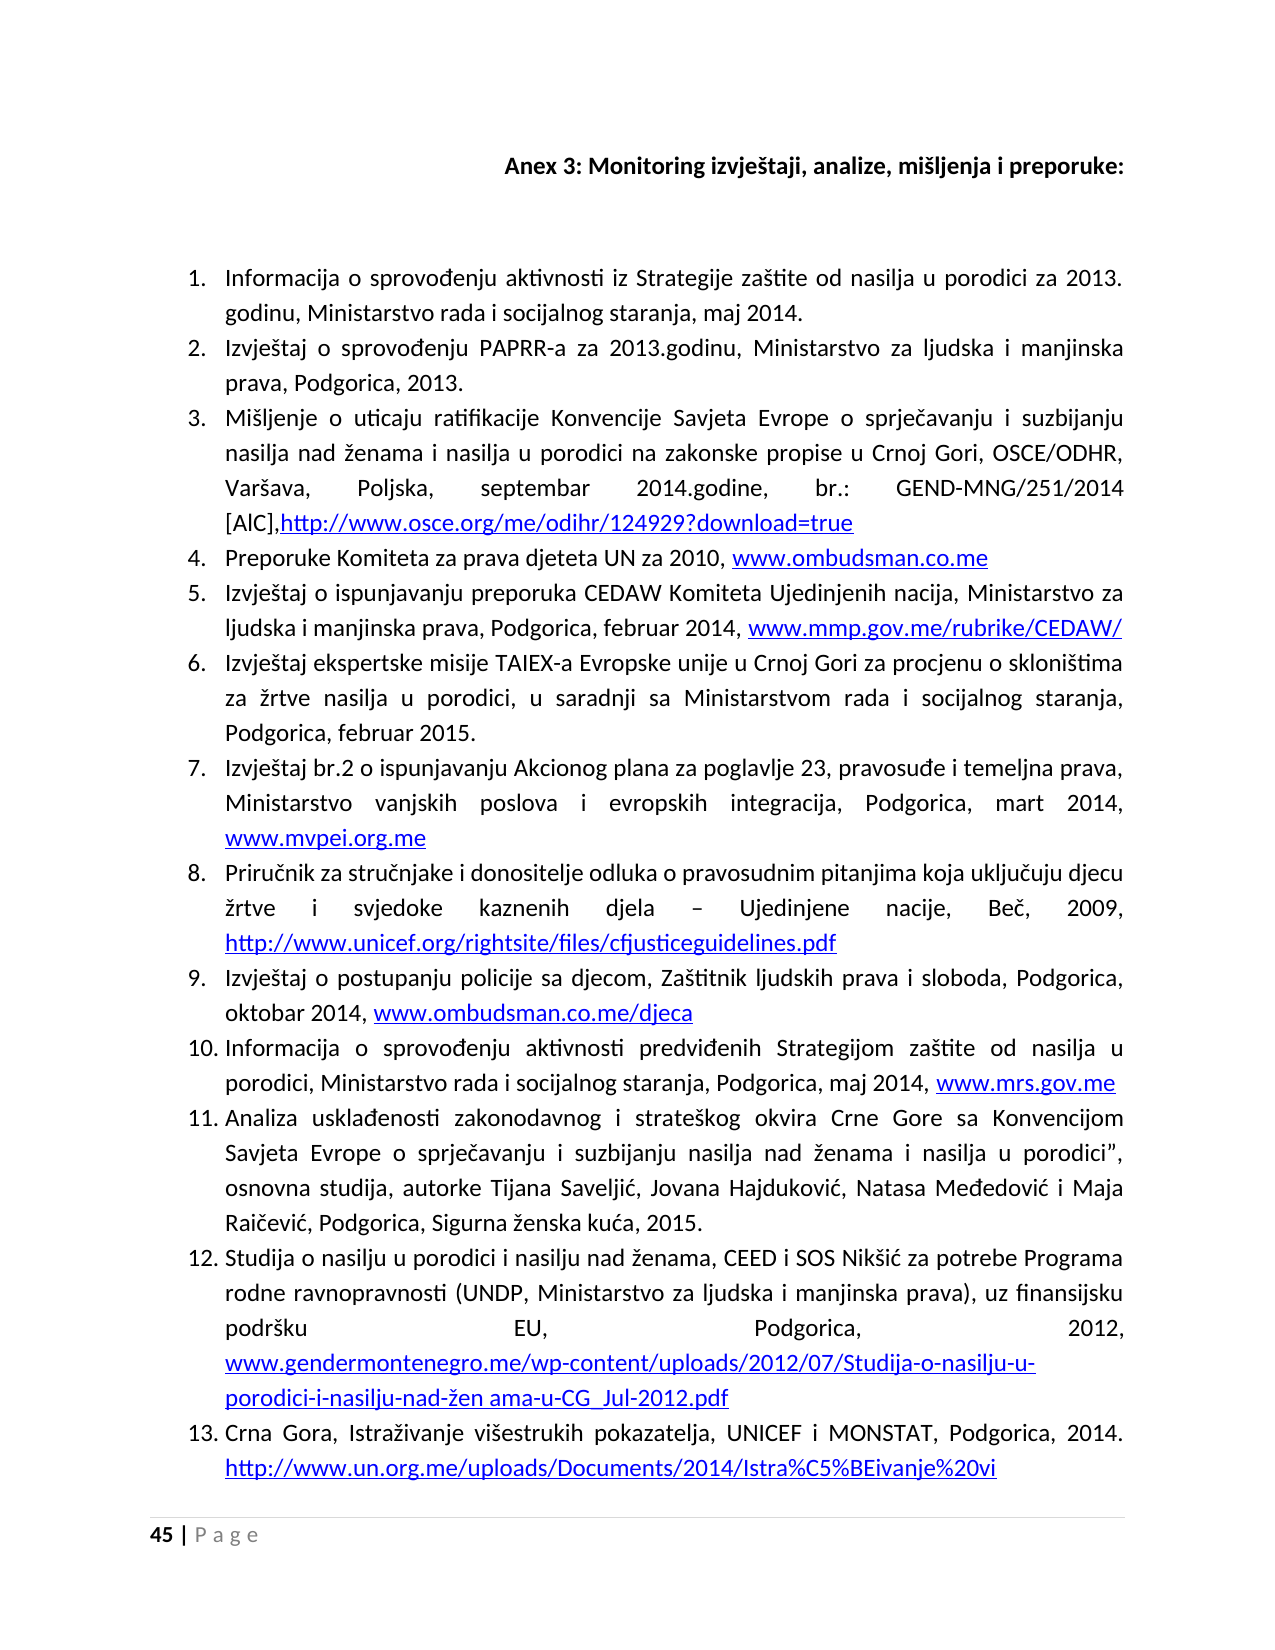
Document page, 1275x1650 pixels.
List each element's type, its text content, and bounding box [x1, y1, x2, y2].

list Izvještaj o postupanju policije sa djecom, Zaštitnik ljudskih prava i sloboda, Podgorica, oktobar 2014, www.ombudsman.co.me/djeca [187, 962, 1125, 1027]
list Izvještaj br.2 o ispunjavanju Akcionog plana za poglavlje 23, pravosuđe i temeljna prava, Ministarstvo vanjskih poslova i evropskih integracija, Podgorica, mart 2014, www.mvpei.org.me [187, 752, 1125, 852]
list Izvještaj ekspertske misije TAIEX-a Evropske unije u Crnoj Gori za procjenu o skloništima za žrtve nasilja u porodici, u saradnji sa Ministarstvom rada i socijalnog staranja, Podgorica, februar 2015. [187, 647, 1125, 747]
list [187, 1417, 1125, 1482]
list Preporuke Komiteta za prava djeteta UN za 2010, www.ombudsman.co.me [187, 542, 1125, 572]
list Analiza usklađenosti zakonodavnog i strateškog okvira Crne Gore sa Konvencijom Savjeta Evrope o sprječavanju i suzbijanju nasilja nad ženama i nasilja u porodici”, osnovna studija, autorke Tijana Saveljić, Jovana Hajduković, Natasa Međedović i Maja Raičević, Podgorica, Sigurna ženska kuća, 2015. [187, 1102, 1125, 1237]
list Priručnik za stručnjake i donositelje odluka o pravosudnim pitanjima koja uključuju djecu žrtve i svjedoke kaznenih djela – Ujedinjene nacije, Beč, 2009, http://www.unicef.org/rightsite/files/cfjusticeguidelines.pdf [187, 857, 1125, 957]
list Informacija o sprovođenju aktivnosti iz Strategije zaštite od nasilja u porodici za 2013. godinu, Ministarstvo rada i socijalnog staranja, maj 2014. [187, 262, 1125, 327]
list Izvještaj o ispunjavanju preporuka CEDAW Komiteta Ujedinjenih nacija, Ministarstvo za ljudska i manjinska prava, Podgorica, februar 2014, www.mmp.gov.me/rubrike/CEDAW/ [187, 577, 1125, 642]
list Izvještaj o sprovođenju PAPRR-a za 2013.godinu, Ministarstvo za ljudska i manjinska prava, Podgorica, 2013. [187, 332, 1125, 397]
list Informacija o sprovođenju aktivnosti predviđenih Strategijom zaštite od nasilja u porodici, Ministarstvo rada i socijalnog staranja, Podgorica, maj 2014, www.mrs.gov.me [187, 1032, 1125, 1097]
list Mišljenje o uticaju ratifikacije Konvencije Savjeta Evrope o sprječavanju i suzbijanju nasilja nad ženama i nasilja u porodici na zakonske propise u Crnoj Gori, OSCE/ODHR, Varšava, Poljska, septembar 2014.godine, br.: GEND-MNG/251/2014 [AlC],http://www.osce.org/me/odihr/124929?download=true [187, 402, 1125, 537]
list Studija o nasilju u porodici i nasilju nad ženama, CEED i SOS Nikšić za potrebe Programa rodne ravnopravnosti (UNDP, Ministarstvo za ljudska i manjinska prava), uz finansijsku podršku EU, Podgorica, 2012, www.gendermontenegro.me/wp-content/uploads/2012/07/Studija-o-nasilju-u-porodici-i-nasilju-nad-žen ama-u-CG_Jul-2012.pdf [187, 1242, 1125, 1412]
text Anex 3: Monitoring izvještaji, analize, mišljenja i preporuke: [150, 150, 1125, 181]
